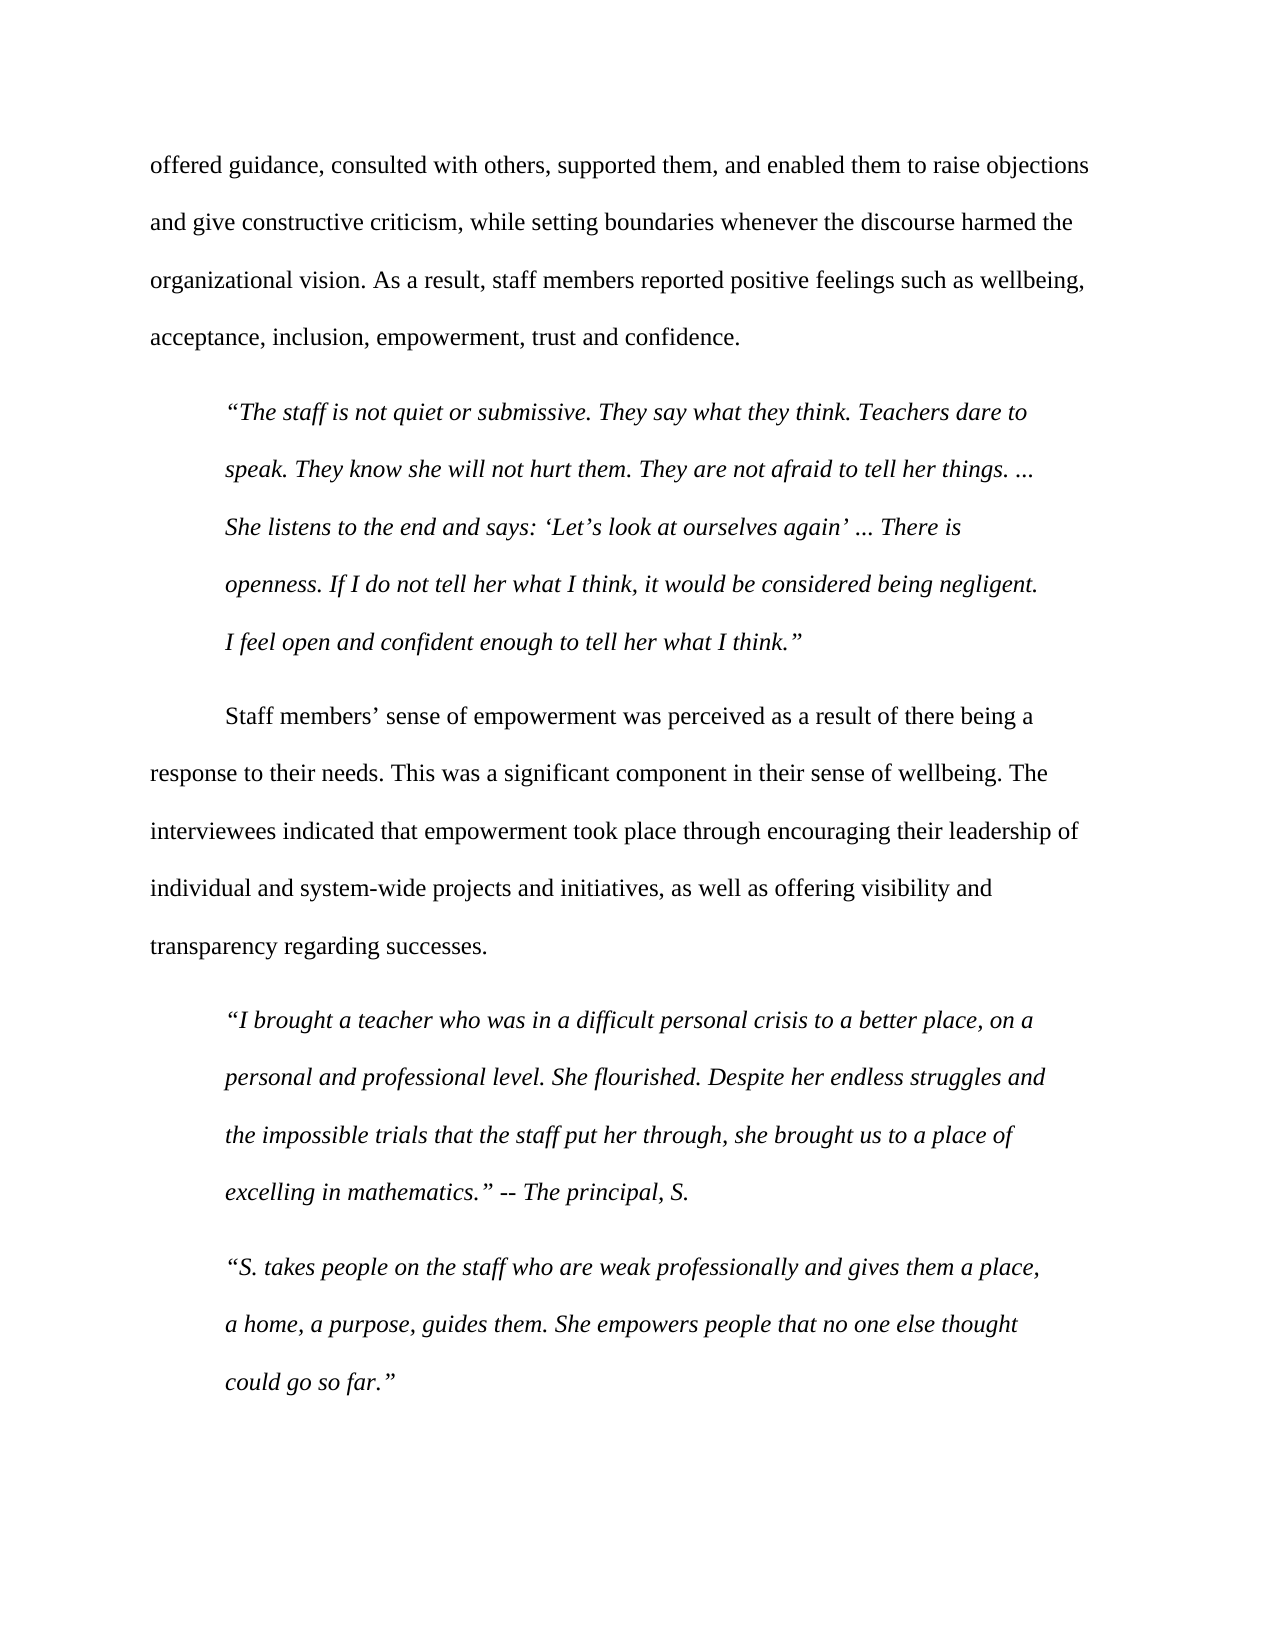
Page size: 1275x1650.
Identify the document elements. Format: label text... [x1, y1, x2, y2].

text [150, 150, 1125, 351]
text “The staff is not quiet or submissive. They say what they think. Teachers dare to speak. They know she will not hurt them. They are not afraid to tell her things. ... She listens to the end and says: ‘Let’s look at ourselves again’ ... There is openness. If I do not tell her what I think, it would be considered being negligent. I feel open and confident enough to tell her what I think.” [225, 397, 1050, 655]
text Staff members’ sense of empowerment was perceived as a result of there being a response to their needs. This was a significant component in their sense of wellbeing. The interviewees indicated that empowerment took place through encouraging their leadership of individual and system-wide projects and initiatives, as well as offering visibility and transparency regarding successes. [150, 701, 1125, 959]
text “S. takes people on the staff who are weak professionally and gives them a place, a home, a purpose, guides them. She empowers people that no one else thought could go so far.” [225, 1252, 1050, 1395]
text “I brought a teacher who was in a difficult personal crisis to a better place, on a personal and professional level. She flourished. Despite her endless struggles and the impossible trials that the staff put her through, she brought us to a place of excelling in mathematics.” -- The principal, S. [225, 1005, 1050, 1206]
